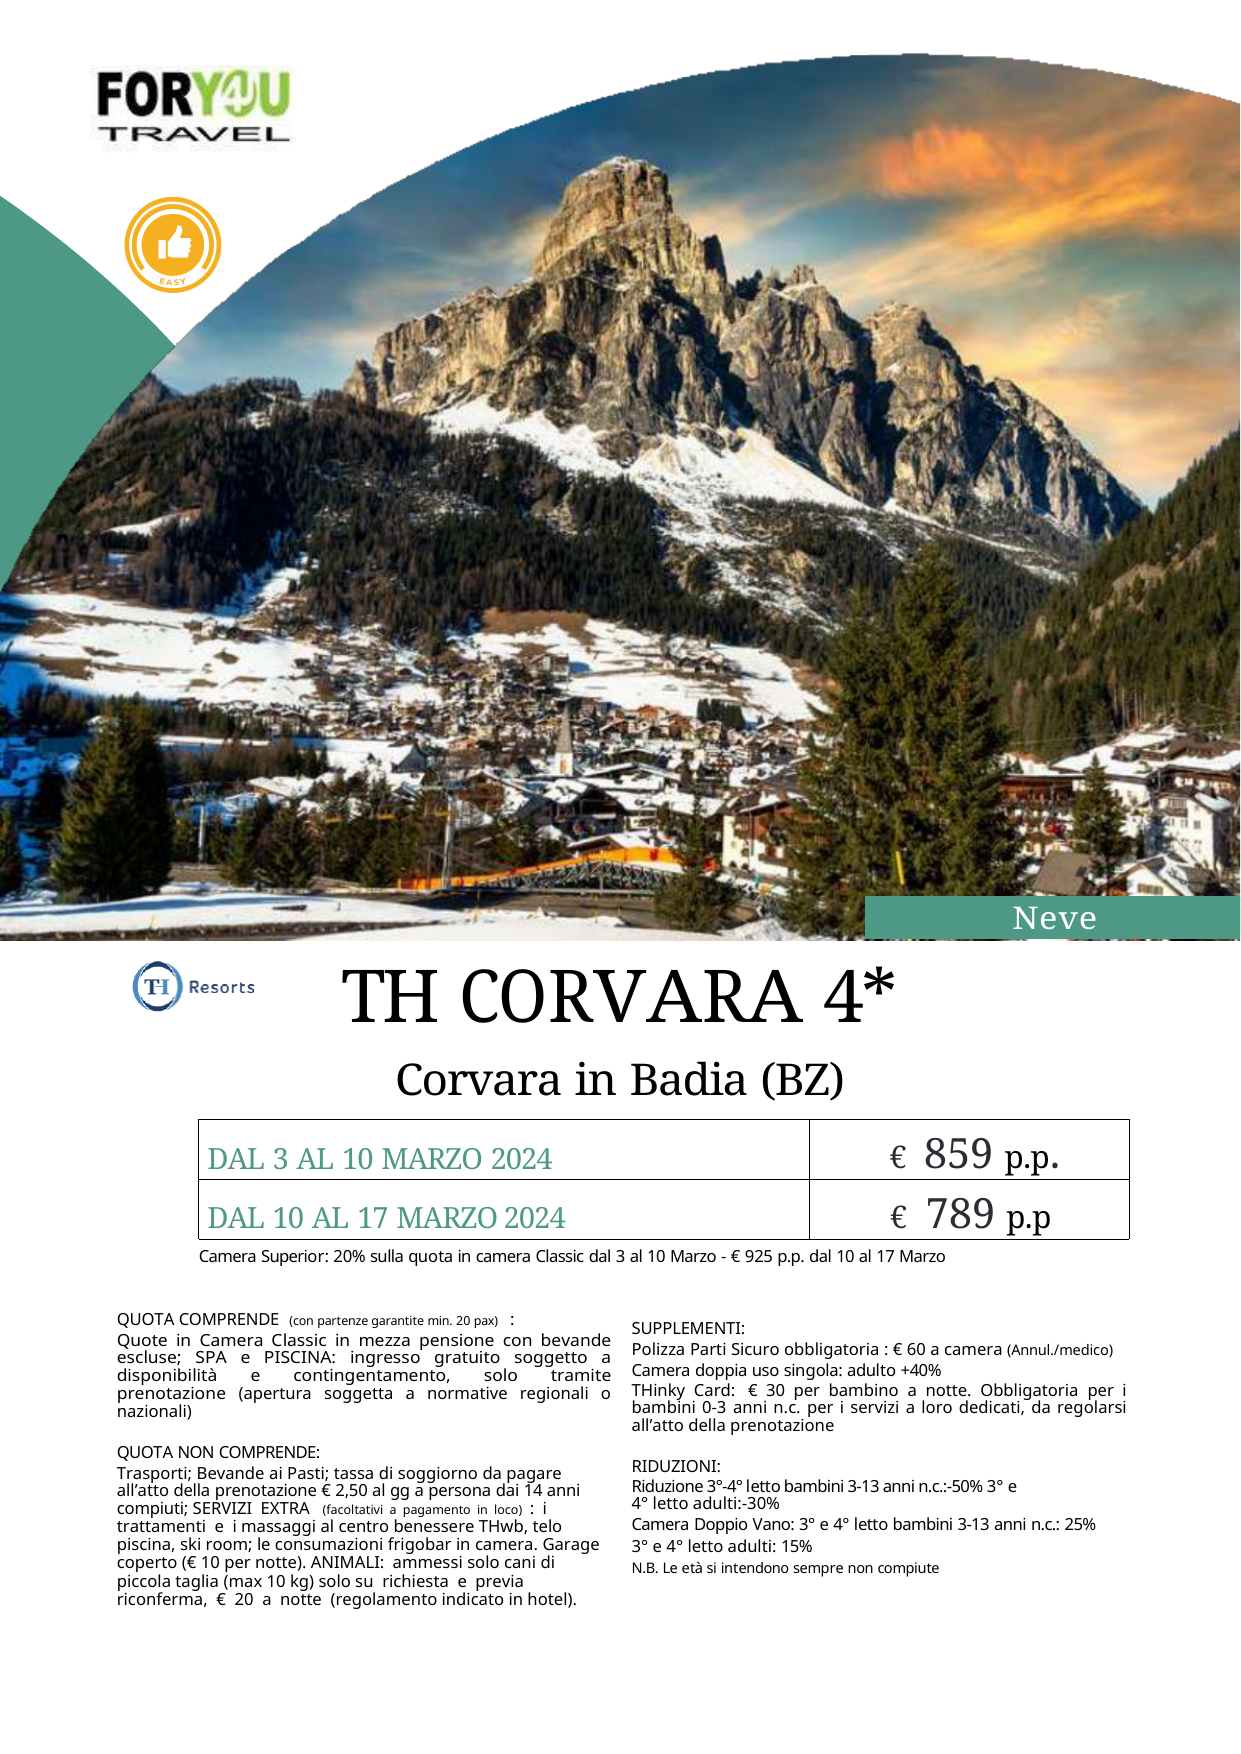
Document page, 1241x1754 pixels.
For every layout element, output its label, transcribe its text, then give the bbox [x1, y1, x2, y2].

table_cell € 789 p.p [810, 1180, 1129, 1239]
text N.B. Le età si intendono sempre non compiute [631, 1557, 1240, 1578]
text Camera doppia uso singola: adulto +40% [631, 1360, 1240, 1381]
table_header DAL 3 AL 10 MARZO 2024 [199, 1120, 809, 1179]
text Neve [104, 896, 865, 939]
subtitle SUPPLEMENTI: [631, 1316, 1240, 1339]
text 3° e 4° letto adulti: 15% [631, 1534, 1240, 1557]
text Quote in Camera Classic in mezza pensione con bevande escluse; SPA e PISCINA: ingresso gratuito soggetto a disponibilità e contingentamento, solo tramite prenotazione (apertura soggetta a normative regionali o nazionali) [117, 1332, 611, 1423]
table_cell DAL 10 AL 17 MARZO 2024 [199, 1180, 809, 1239]
text Corvara in Badia (BZ) [104, 1049, 1137, 1108]
text Riduzione 3°-4° letto bambini 3-13 anni n.c.:-50% 3° e 4° letto adulti:-30% [631, 1478, 1019, 1515]
text Trasporti; Bevande ai Pasti; tassa di soggiorno da pagare all’atto della prenotazione € 2,50 al gg a persona dai 14 anni compiuti; SERVIZI EXTRA (facoltativi a pagamento in loco) : i trattamenti e i massaggi al centro benessere THwb, telo piscina, ski room; le consumazioni frigobar in camera. Garage coperto (€ 10 per notte). ANIMALI: ammessi solo cani di piccola taglia (max 10 kg) solo su richiesta e previa riconferma, € 20 a notte (regolamento indicato in hotel). [117, 1464, 613, 1610]
table_header € 859 p.p. [810, 1120, 1129, 1179]
text Camera Superior: 20% sulla quota in camera Classic dal 3 al 10 Marzo - € 925 p.p. dal 10 al 17 Marzo [198, 1245, 1240, 1267]
text Polizza Parti Sicuro obbligatoria : € 60 a camera (Annul./medico) [631, 1339, 1240, 1360]
subtitle QUOTA NON COMPRENDE: [117, 1440, 613, 1463]
picture [0, 52, 1241, 941]
picture [132, 961, 255, 1012]
text QUOTA COMPRENDE (con partenze garantite min. 20 pax) : [117, 1307, 613, 1330]
text THinky Card: € 30 per bambino a notte. Obbligatoria per i bambini 0-3 anni n.c. per i servizi a loro dedicati, da regolarsi all’atto della prenotazione [631, 1382, 1127, 1436]
title TH CORVARA 4* [104, 945, 1137, 1044]
text Camera Doppio Vano: 3° e 4° letto bambini 3-13 anni n.c.: 25% [631, 1515, 1240, 1534]
subtitle RIDUZIONI: [631, 1454, 1240, 1477]
